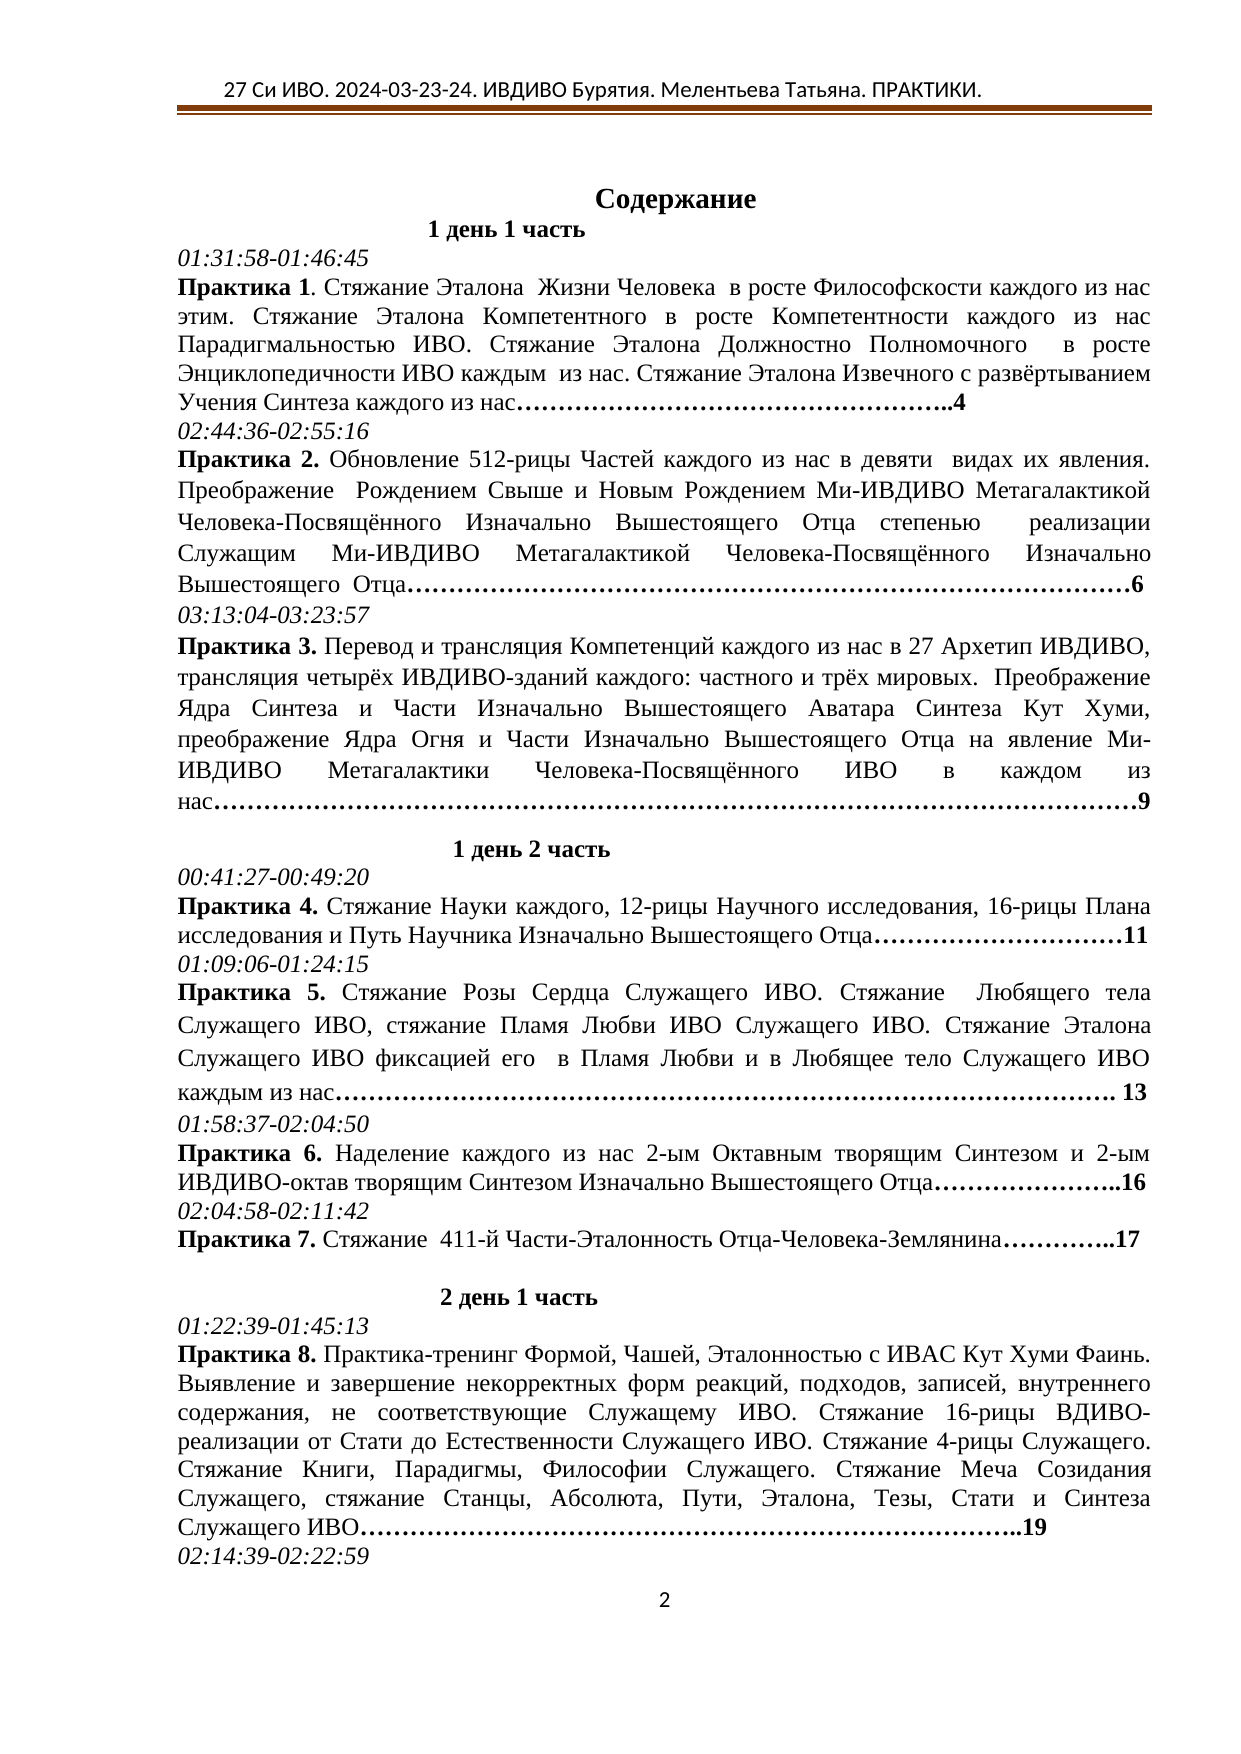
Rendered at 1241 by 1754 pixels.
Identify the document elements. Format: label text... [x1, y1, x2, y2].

text 1 день 1 часть [177, 214, 1152, 243]
text Практика 2. Обновление 512-рицы Частей каждого из нас в девяти видах их явления. Преображение Рождением Свыше и Новым Рождением Ми-ИВДИВО Метагалактикой Человека-Посвящённого Изначально Вышестоящего Отца степенью реализации Служащим Ми-ИВДИВО Метагалактикой Человека-Посвящённого Изначально Вышестоящего Отца……………………………………………………………………………6 [177, 444, 1152, 597]
text 03:13:04-03:23:57 [177, 600, 1152, 628]
text 02:04:58-02:11:42 [177, 1196, 1152, 1224]
text Практика 6. Наделение каждого из нас 2-ым Октавным творящим Синтезом и 2-ым ИВДИВО-октав творящим Синтезом Изначально Вышестоящего Отца…………………..16 [177, 1138, 1152, 1196]
text 01:09:06-01:24:15 [177, 949, 1152, 977]
text 00:41:27-00:49:20 [177, 862, 1152, 891]
text Практика 1. Стяжание Эталона Жизни Человека в росте Философскости каждого из нас этим. Стяжание Эталона Компетентного в росте Компетентности каждого из нас Парадигмальностью ИВО. Стяжание Эталона Должностно Полномочного в росте Энциклопедичности ИВО каждым из нас. Стяжание Эталона Извечного с развёртыванием Учения Синтеза каждого из нас……………………………………………..4 [177, 272, 1152, 416]
text Практика 3. Перевод и трансляция Компетенций каждого из нас в 27 Архетип ИВДИВО, трансляция четырёх ИВДИВО-зданий каждого: частного и трёх мировых. Преображение Ядра Синтеза и Части Изначально Вышестоящего Аватара Синтеза Кут Хуми, преображение Ядра Огня и Части Изначально Вышестоящего Отца на явление Ми-ИВДИВО Метагалактики Человека-Посвящённого ИВО в каждом из нас…………………………………………………………………………………………………9 [177, 631, 1152, 815]
text Практика 4. Стяжание Науки каждого, 12-рицы Научного исследования, 16-рицы Плана исследования и Путь Научника Изначально Вышестоящего Отца…………………………11 [177, 891, 1152, 949]
text 01:22:39-01:45:13 [177, 1311, 1152, 1339]
text 1 день 2 часть [177, 834, 1152, 862]
text Практика 5. Стяжание Розы Сердца Служащего ИВО. Стяжание Любящего тела Служащего ИВО, стяжание Пламя Любви ИВО Служащего ИВО. Стяжание Эталона Служащего ИВО фиксацией его в Пламя Любви и в Любящее тело Служащего ИВО каждым из нас…………………………………………………………………………………. 13 [177, 977, 1152, 1105]
text Практика 7. Стяжание 411-й Части-Эталонность Отца-Человека-Землянина…………..17 [177, 1224, 1152, 1253]
text Содержание [177, 181, 1152, 214]
text Практика 8. Практика-тренинг Формой, Чашей, Эталонностью с ИВАС Кут Хуми Фаинь. Выявление и завершение некорректных форм реакций, подходов, записей, внутреннего содержания, не соответствующие Служащему ИВО. Стяжание 16-рицы ВДИВО-реализации от Стати до Естественности Служащего ИВО. Стяжание 4-рицы Служащего. Стяжание Книги, Парадигмы, Философии Служащего. Стяжание Меча Созидания Служащего, стяжание Станцы, Абсолюта, Пути, Эталона, Тезы, Стати и Синтеза Служащего ИВО……………………………………………………………………..19 [177, 1339, 1152, 1541]
text 01:58:37-02:04:50 [177, 1109, 1152, 1138]
text 02:14:39-02:22:59 [177, 1541, 1152, 1569]
text 01:31:58-01:46:45 [177, 243, 1152, 272]
text 2 день 1 часть [177, 1282, 1152, 1311]
text 02:44:36-02:55:16 [177, 416, 1152, 444]
